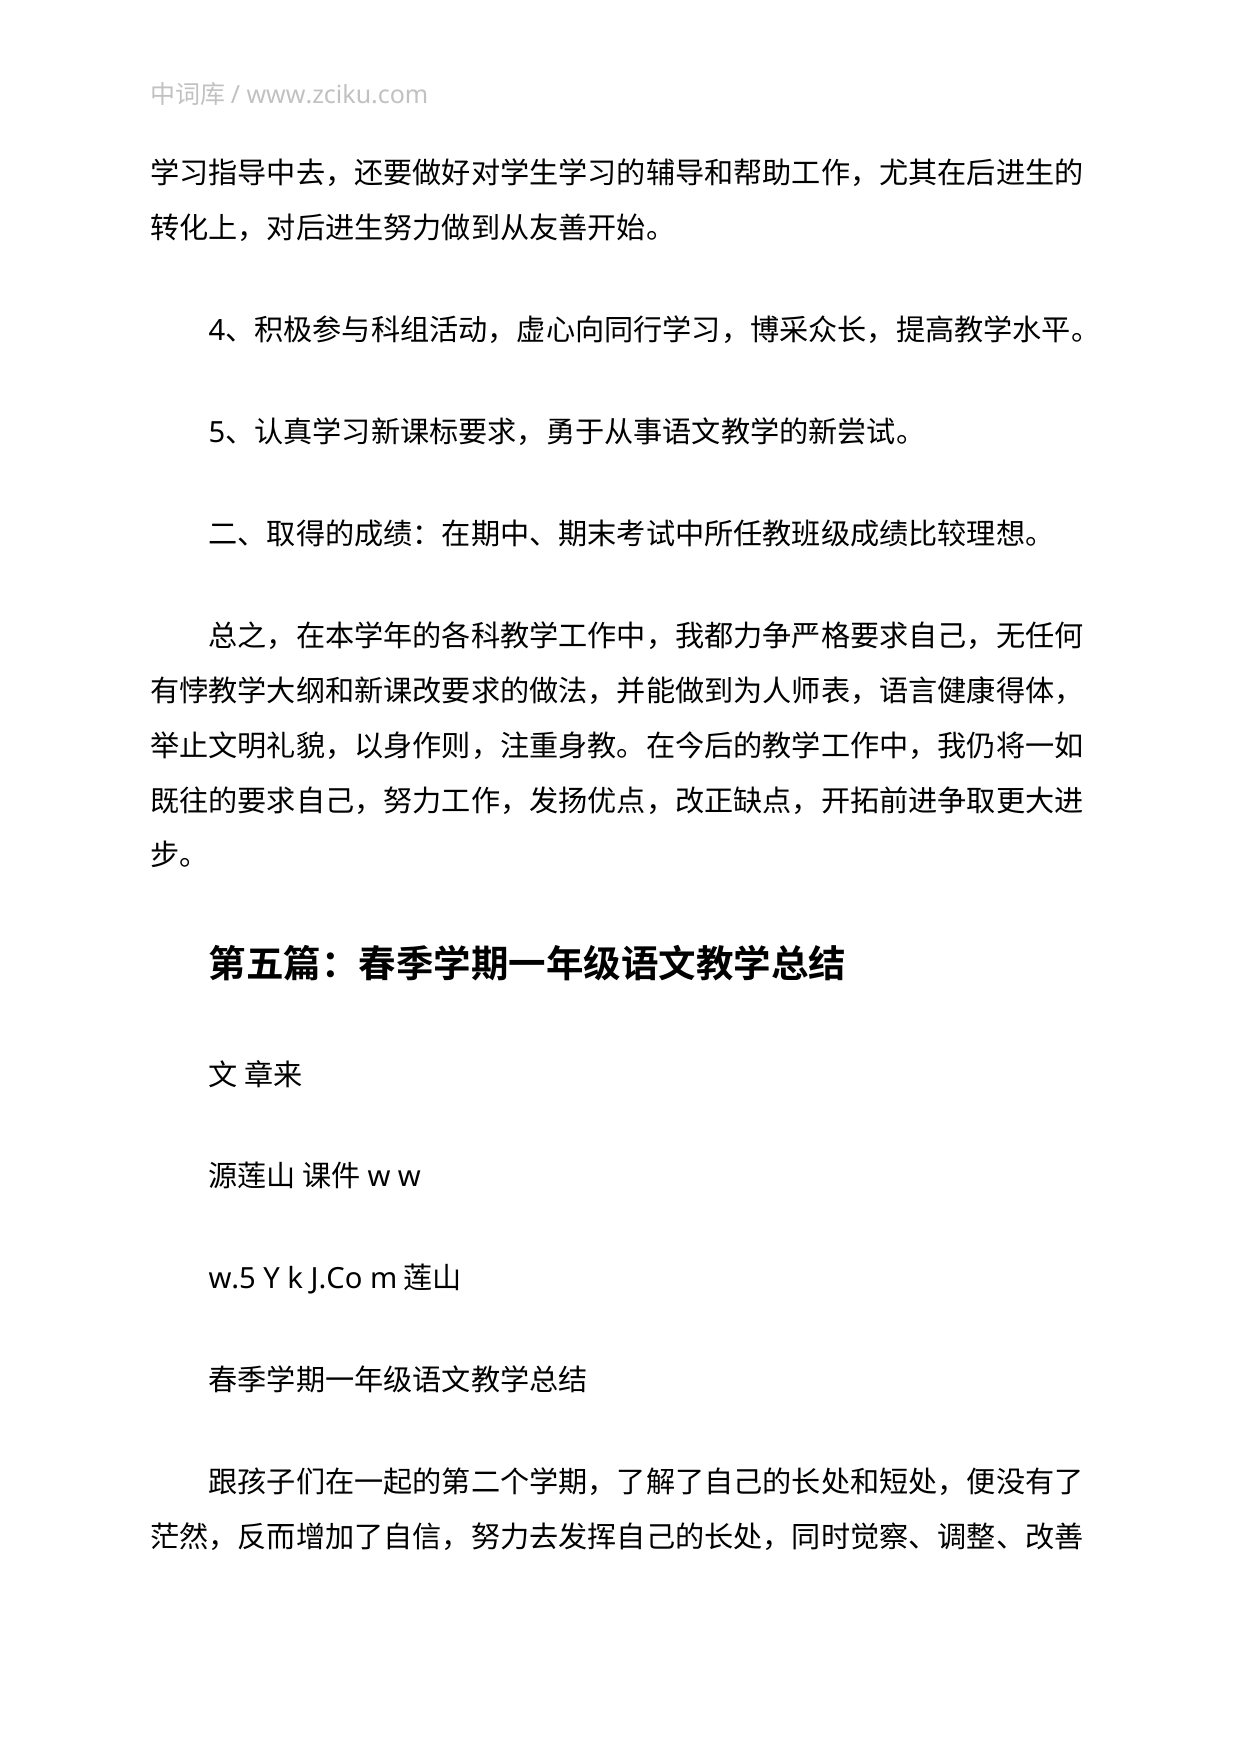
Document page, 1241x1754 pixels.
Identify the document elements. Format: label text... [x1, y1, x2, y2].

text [150, 1459, 1090, 1556]
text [150, 150, 1090, 247]
text 二、取得的成绩：在期中、期末考试中所任教班级成绩比较理想。 [150, 511, 1090, 553]
text 4、积极参与科组活动，虚心向同行学习，博采众长，提高教学水平。 [150, 307, 1090, 349]
text w.5 Y k J.Co m莲山 [150, 1255, 1090, 1297]
text 源莲山 课件 w w [150, 1153, 1090, 1195]
text 第五篇：春季学期一年级语文教学总结 [150, 934, 1090, 988]
text 总之，在本学年的各科教学工作中，我都力争严格要求自己，无任何有悖教学大纲和新课改要求的做法，并能做到为人师表，语言健康得体，举止文明礼貌，以身作则，注重身教。在今后的教学工作中，我仍将一如既往的要求自己，努力工作，发扬优点，改正缺点，开拓前进争取更大进步。 [150, 612, 1090, 874]
text 5、认真学习新课标要求，勇于从事语文教学的新尝试。 [150, 409, 1090, 451]
text 春季学期一年级语文教学总结 [150, 1357, 1090, 1399]
text 文 章来 [150, 1051, 1090, 1093]
